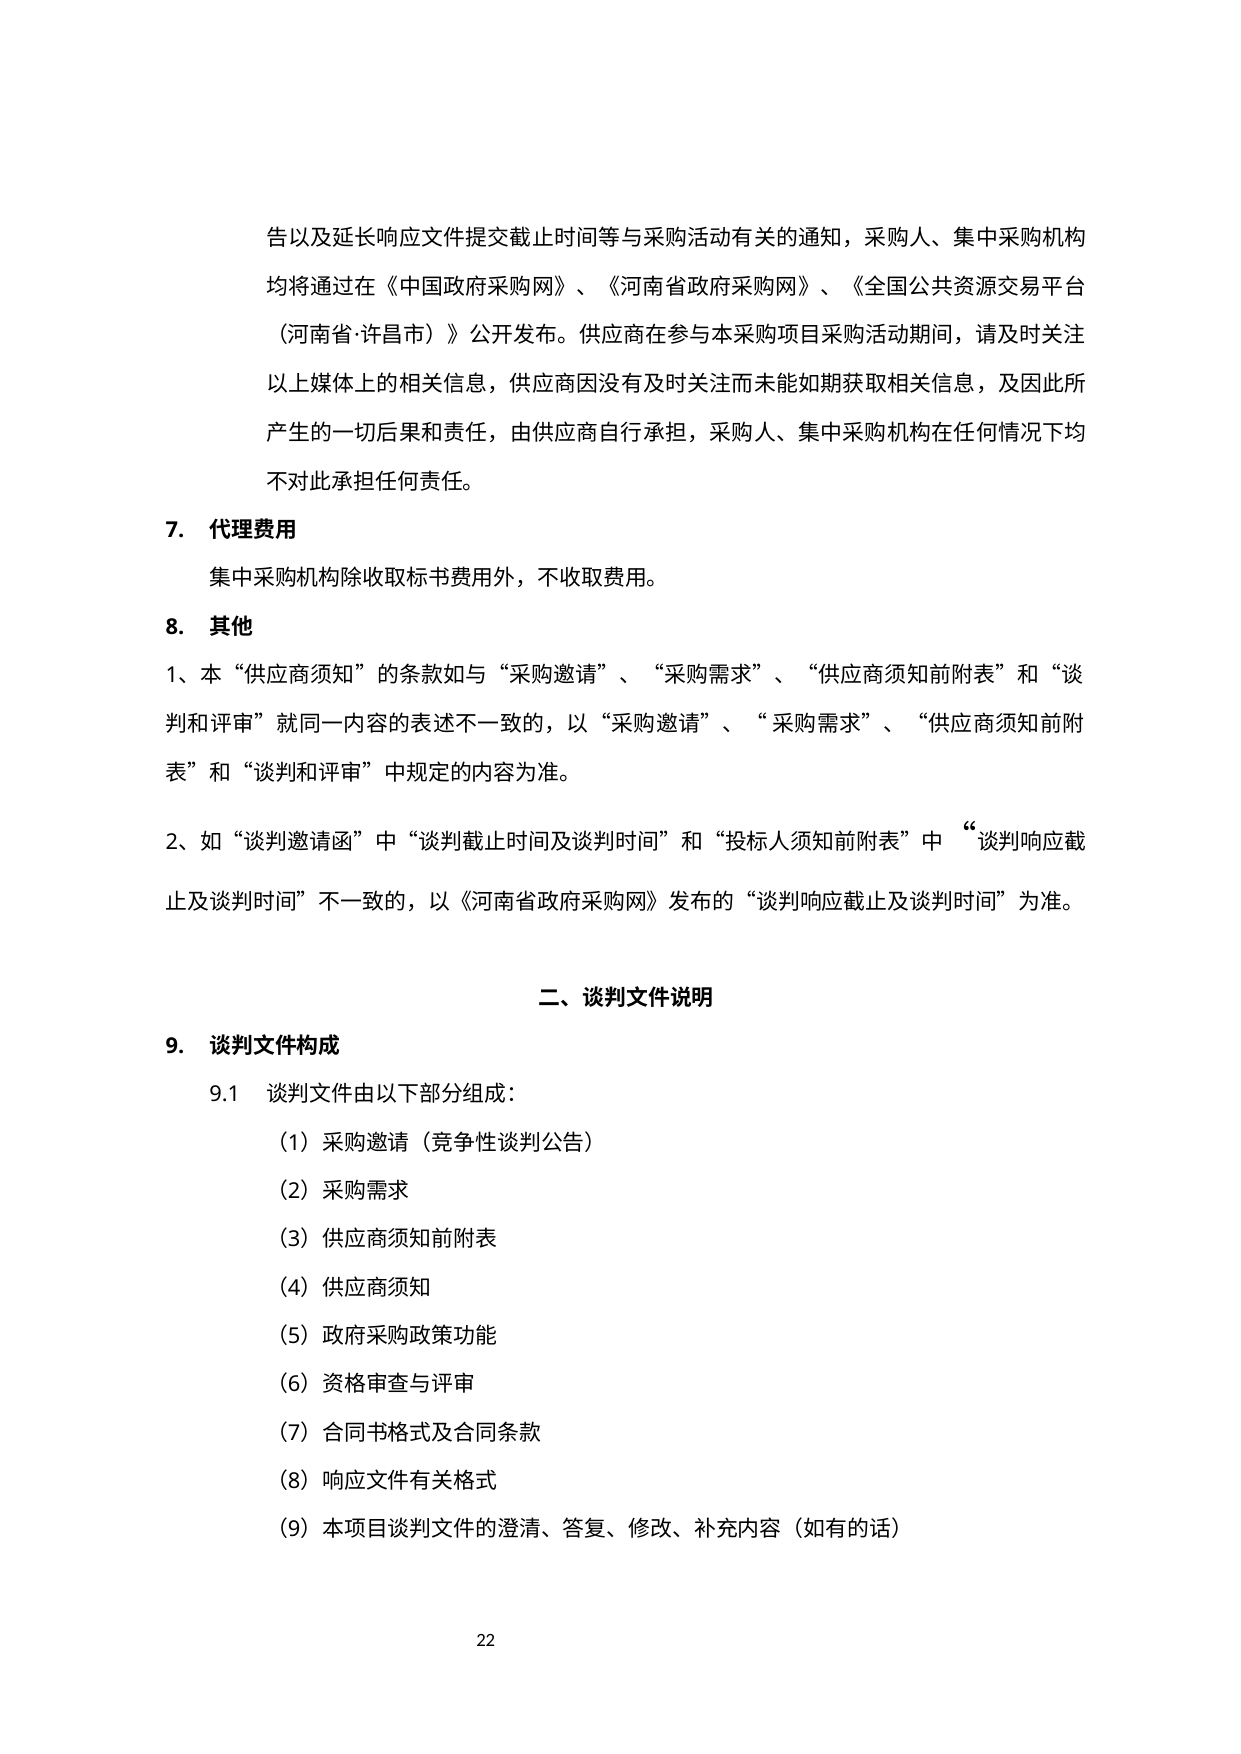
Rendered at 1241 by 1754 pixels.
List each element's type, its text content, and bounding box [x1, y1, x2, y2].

text （6）资格审查与评审 [266, 1366, 1087, 1399]
list 谈判文件构成 [165, 1028, 1087, 1060]
text 1、本“供应商须知”的条款如与“采购邀请”、“采购需求”、“供应商须知前附表”和“谈判和评审”就同一内容的表述不一致的，以“采购邀请”、“ 采购需求”、“供应商须知前附表”和“谈判和评审”中规定的内容为准。 [165, 657, 1087, 787]
text （9）本项目谈判文件的澄清、答复、修改、补充内容（如有的话） [266, 1511, 1087, 1544]
text （4）供应商须知 [266, 1269, 1087, 1302]
list 集中采购机构除收取标书费用外，不收取费用。 [165, 560, 1087, 592]
list 其他 [165, 608, 1087, 641]
text （1）采购邀请（竞争性谈判公告） [266, 1124, 1087, 1157]
text （8）响应文件有关格式 [266, 1463, 1087, 1495]
text 2、如“谈判邀请函”中“谈判截止时间及谈判时间”和“投标人须知前附表”中“谈判响应截止及谈判时间”不一致的，以《河南省政府采购网》发布的“谈判响应截止及谈判时间”为准。 [165, 802, 1087, 916]
text （7）合同书格式及合同条款 [266, 1414, 1087, 1447]
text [266, 219, 1087, 496]
list 谈判文件由以下部分组成： [209, 1076, 1087, 1109]
text 二、谈判文件说明 [165, 979, 1087, 1012]
text （3）供应商须知前附表 [266, 1221, 1087, 1254]
text （5）政府采购政策功能 [266, 1318, 1087, 1350]
list 代理费用 [165, 512, 1087, 544]
text （2）采购需求 [266, 1173, 1087, 1205]
